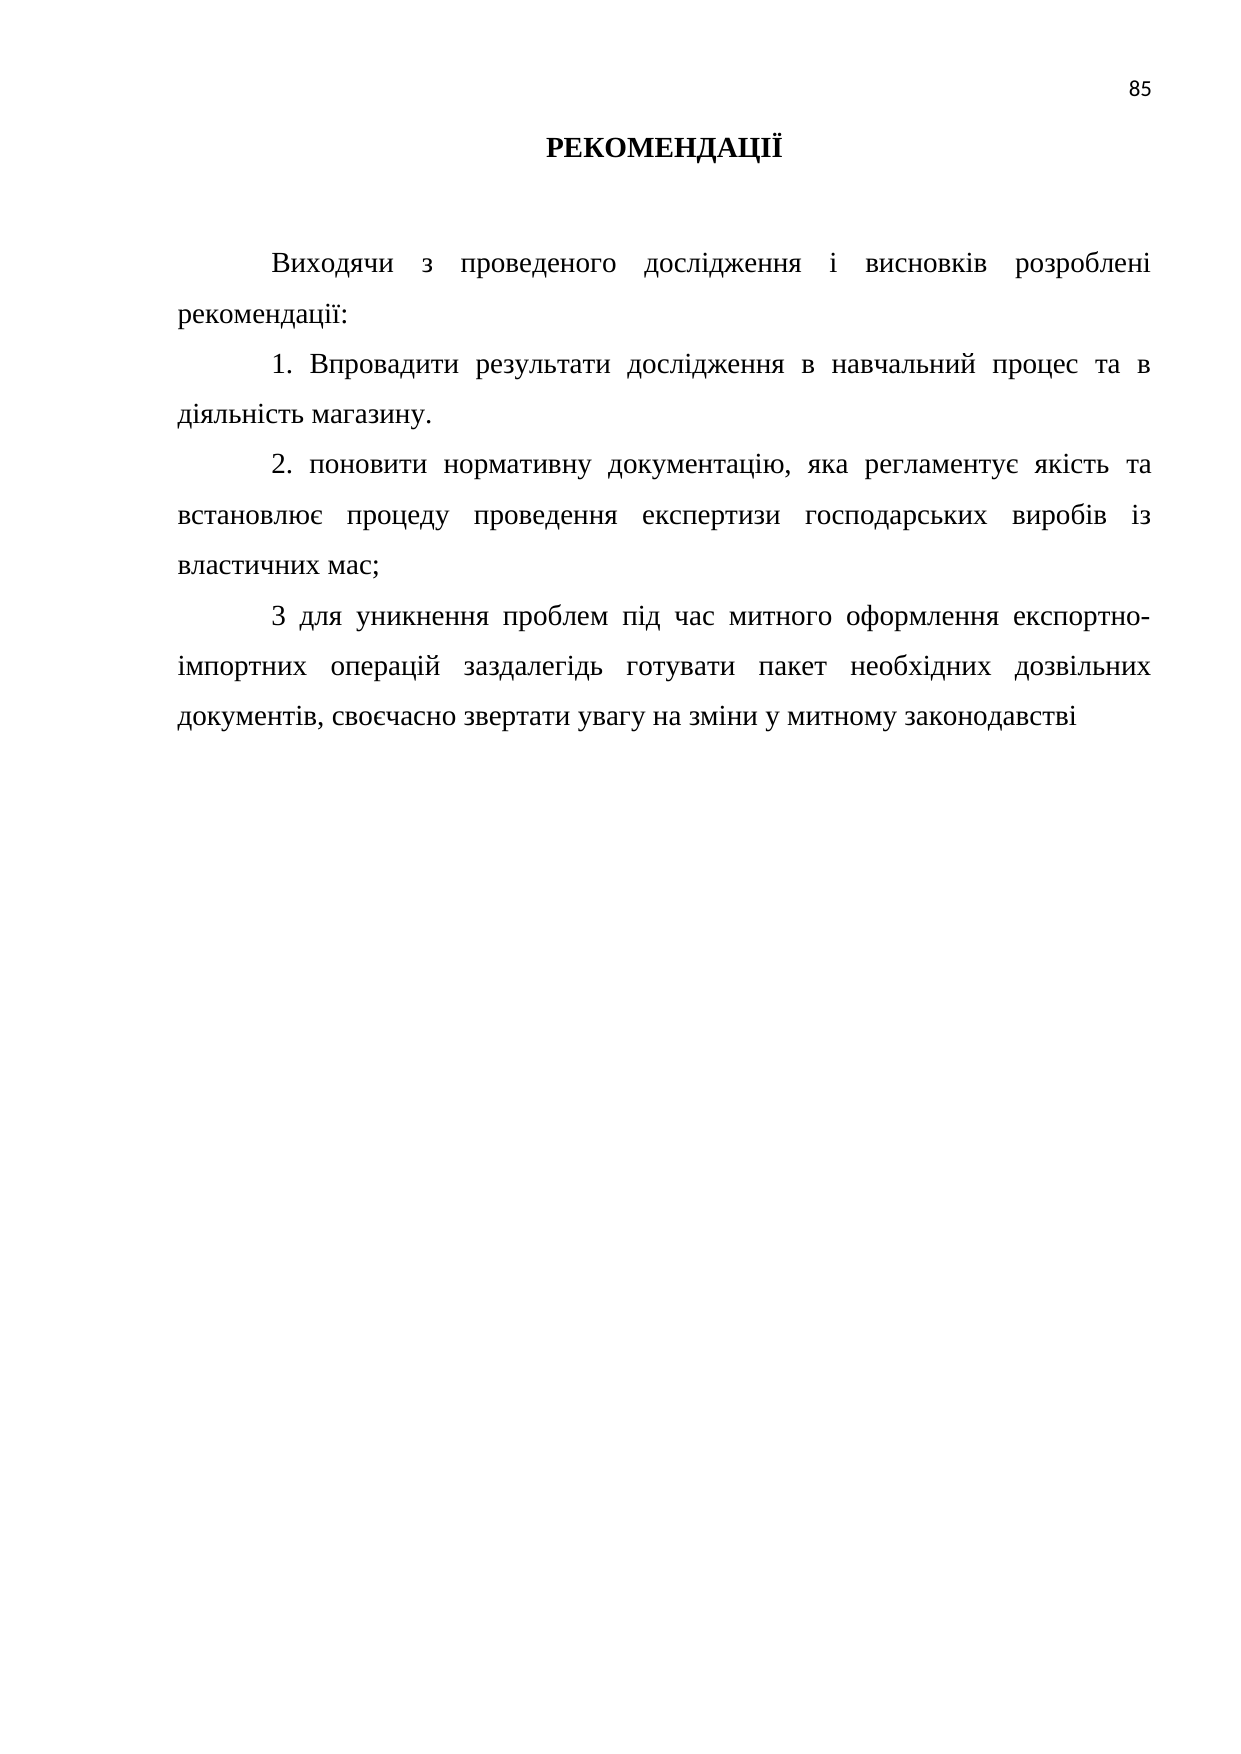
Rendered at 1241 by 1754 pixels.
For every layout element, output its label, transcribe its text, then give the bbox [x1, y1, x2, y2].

subtitle РЕКОМЕНДАЦІЇ [177, 130, 1152, 163]
text 1. Впровадити результати дослідження в навчальний процес та в діяльність магазину. [177, 346, 1152, 430]
text Виходячи з проведеного дослідження і висновків розроблені рекомендації: [177, 245, 1152, 329]
text 3 для уникнення проблем під час митного оформлення експортно-імпортних операцій заздалегідь готувати пакет необхідних дозвільних документів, своєчасно звертати увагу на зміни у митному законодавстві [177, 598, 1152, 732]
text 2. поновити нормативну документацію, яка регламентує якість та встановлює процеду проведення експертизи господарських виробів із властичних мас; [177, 447, 1152, 581]
